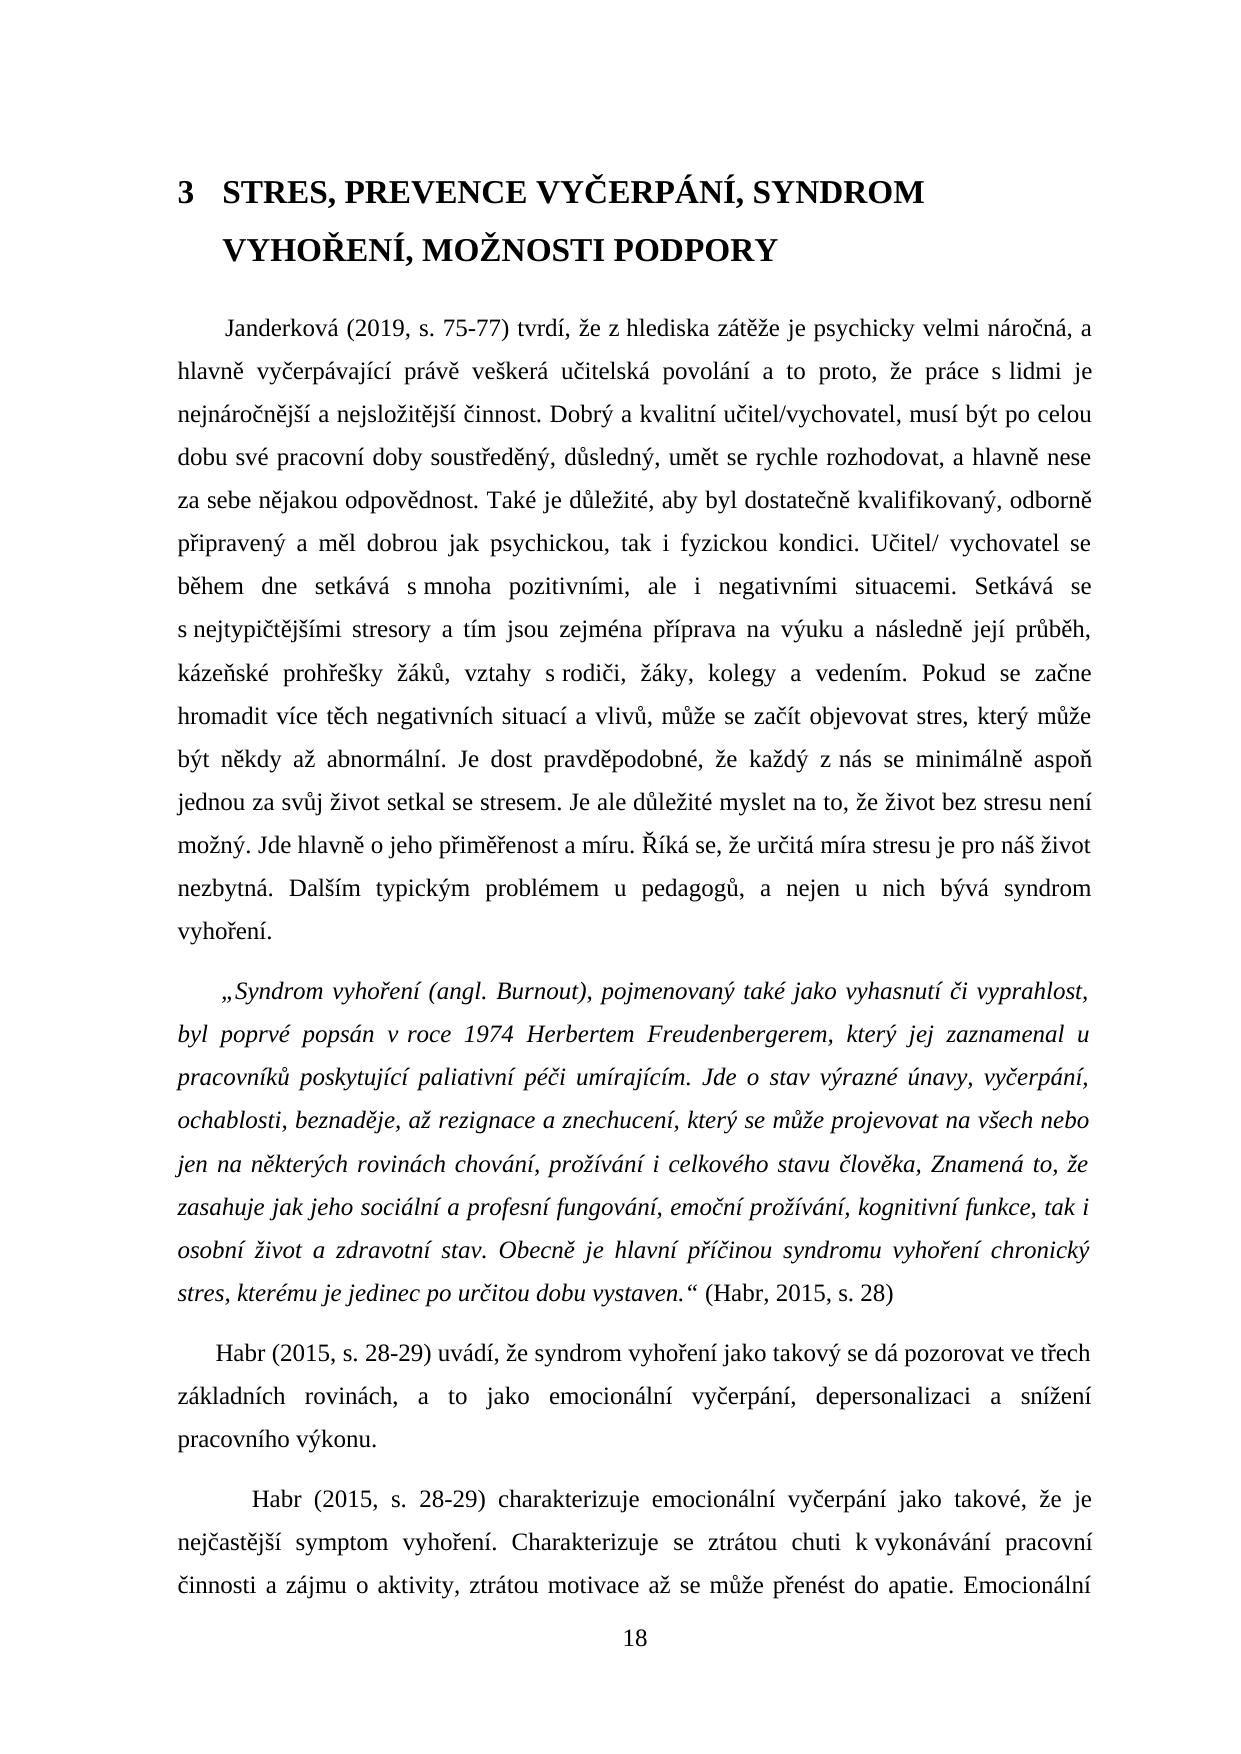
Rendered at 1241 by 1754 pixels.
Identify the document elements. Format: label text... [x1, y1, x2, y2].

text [177, 1484, 1092, 1599]
text „Syndrom vyhoření (angl. Burnout), pojmenovaný také jako vyhasnutí či vyprahlost, byl poprvé popsán v roce 1974 Herbertem Freudenbergerem, který jej zaznamenal u pracovníků poskytující paliativní péči umírajícím. Jde o stav výrazné únavy, vyčerpání, ochablosti, beznaděje, až rezignace a znechucení, který se může projevovat na všech nebo jen na některých rovinách chování, prožívání i celkového stavu člověka, Znamená to, že zasahuje jak jeho sociální a profesní fungování, emoční prožívání, kognitivní funkce, tak i osobní život a zdravotní stav. Obecně je hlavní příčinou syndromu vyhoření chronický stres, kterému je jedinec po určitou dobu vystaven.“ (Habr, 2015, s. 28) [177, 976, 1092, 1307]
text Janderková (2019, s. 75-77) tvrdí, že z hlediska zátěže je psychicky velmi náročná, a hlavně vyčerpávající právě veškerá učitelská povolání a to proto, že práce s lidmi je nejnáročnější a nejsložitější činnost. Dobrý a kvalitní učitel/vychovatel, musí být po celou dobu své pracovní doby soustředěný, důsledný, umět se rychle rozhodovat, a hlavně nese za sebe nějakou odpovědnost. Také je důležité, aby byl dostatečně kvalifikovaný, odborně připravený a měl dobrou jak psychickou, tak i fyzickou kondici. Učitel/ vychovatel se během dne setkává s mnoha pozitivními, ale i negativními situacemi. Setkává se s nejtypičtějšími stresory a tím jsou zejména příprava na výuku a následně její průběh, kázeňské prohřešky žáků, vztahy s rodiči, žáky, kolegy a vedením. Pokud se začne hromadit více těch negativních situací a vlivů, může se začít objevovat stres, který může být někdy až abnormální. Je dost pravděpodobné, že každý z nás se minimálně aspoň jednou za svůj život setkal se stresem. Je ale důležité myslet na to, že život bez stresu není možný. Jde hlavně o jeho přiměřenost a míru. Říká se, že určitá míra stresu je pro náš život nezbytná. Dalším typickým problémem u pedagogů, a nejen u nich bývá syndrom vyhoření. [177, 313, 1092, 945]
text Habr (2015, s. 28-29) uvádí, že syndrom vyhoření jako takový se dá pozorovat ve třech základních rovinách, a to jako emocionální vyčerpání, depersonalizaci a snížení pracovního výkonu. [177, 1338, 1092, 1453]
subtitle STRES, PREVENCE VYČERPÁNÍ, SYNDROM VYHOŘENÍ, MOŽNOSTI PODPORY [177, 173, 1092, 268]
